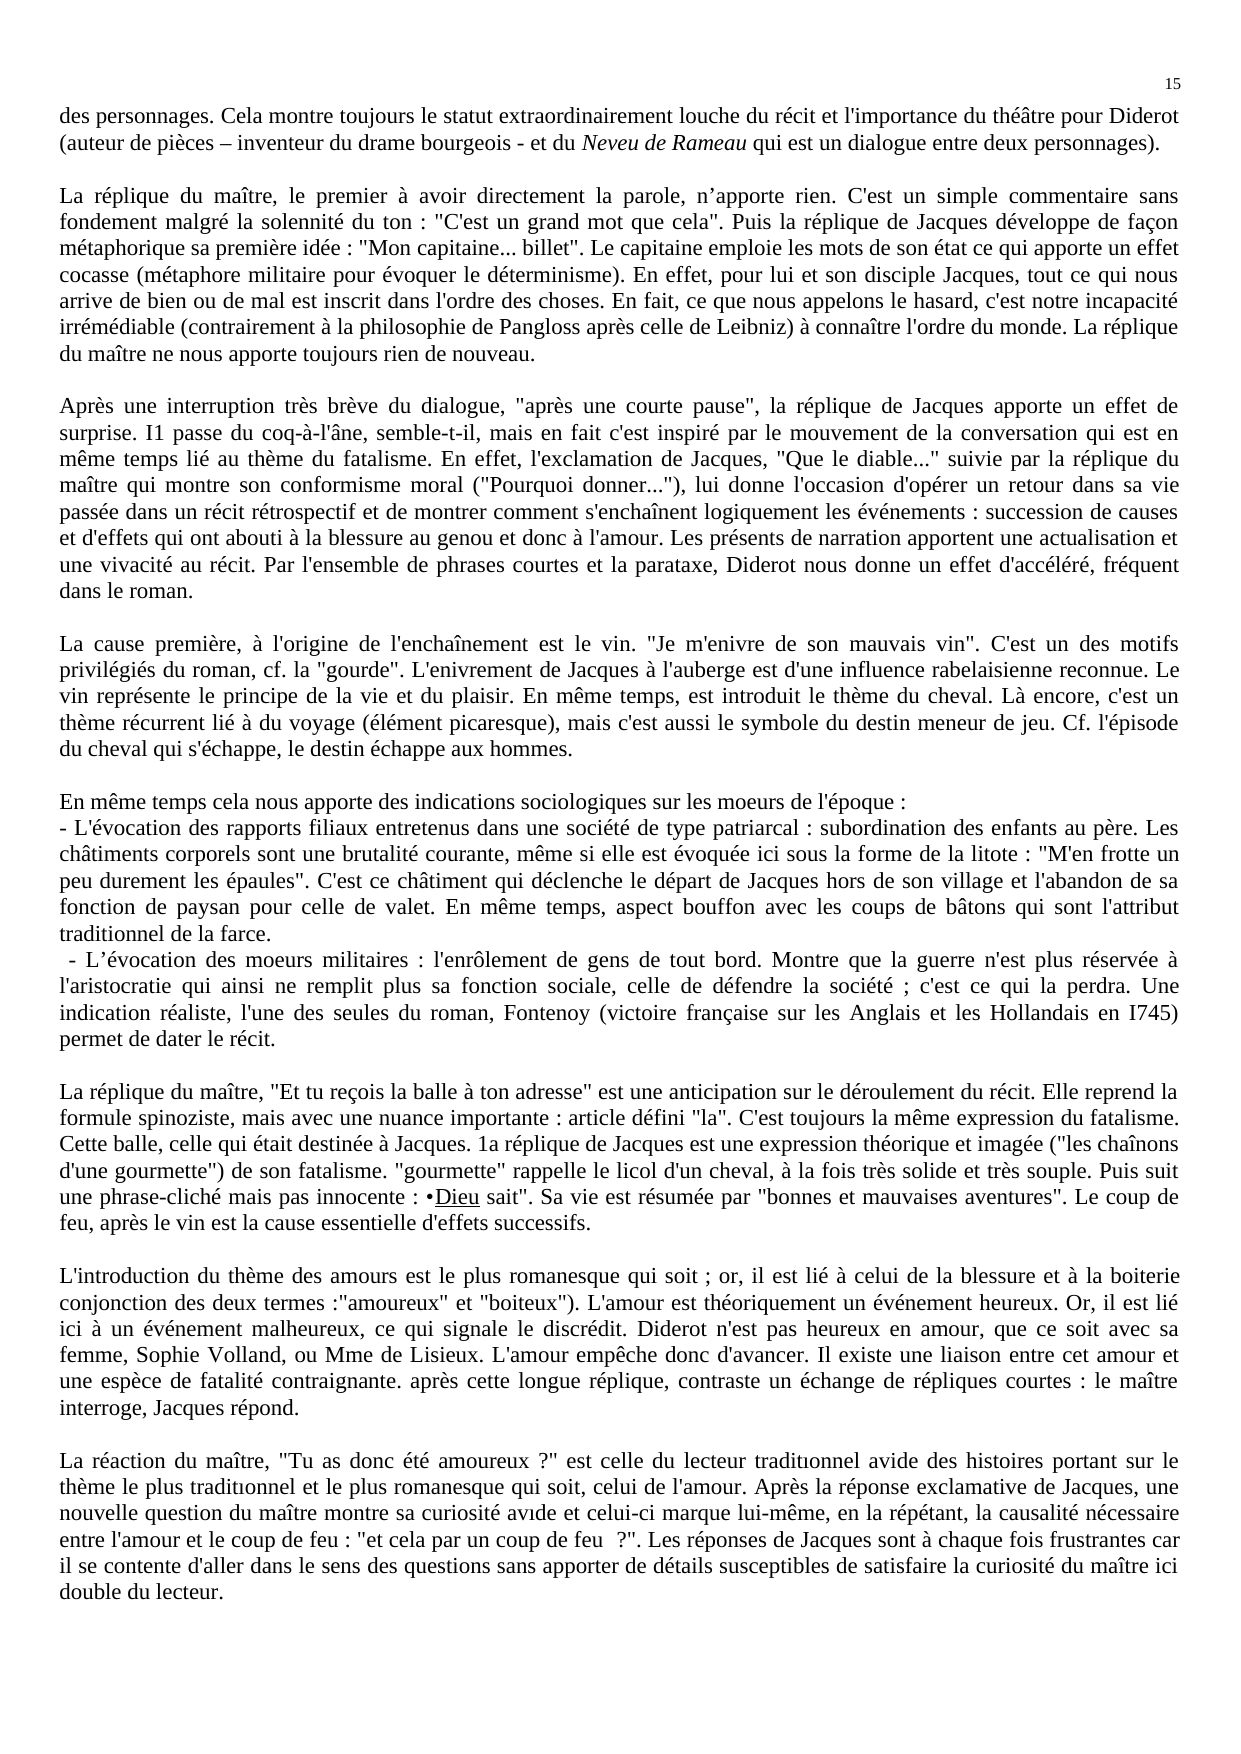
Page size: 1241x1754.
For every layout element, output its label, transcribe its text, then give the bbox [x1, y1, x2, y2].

text La réplique du maître, "Et tu reçois la balle à ton adresse" est une anticipation sur le déroulement du récit. Elle reprend la formule spinoziste, mais avec une nuance importante : article défini "la". C'est toujours la même expression du fatalisme. Cette balle, celle qui était destinée à Jacques. 1a réplique de Jacques est une expression théorique et imagée ("les chaînons d'une gourmette") de son fatalisme. "gourmette" rappelle le licol d'un cheval, à la fois très solide et très souple. Puis suit une phrase-cliché mais pas innocente : •Dieu sait". Sa vie est résumée par "bonnes et mauvaises aventures". Le coup de feu, après le vin est la cause essentielle d'effets successifs. [59, 1078, 1181, 1236]
text - L'évocation des rapports filiaux entretenus dans une société de type patriarcal : subordination des enfants au père. Les châtiments corporels sont une brutalité courante, même si elle est évoquée ici sous la forme de la litote : "M'en frotte un peu durement les épaules". C'est ce châtiment qui déclenche le départ de Jacques hors de son village et l'abandon de sa fonction de paysan pour celle de valet. En même temps, aspect bouffon avec les coups de bâtons qui sont l'attribut traditionnel de la farce. [59, 814, 1181, 946]
text L'introduction du thème des amours est le plus romanesque qui soit ; or, il est lié à celui de la blessure et à la boiterie conjonction des deux termes :"amoureux" et "boiteux"). L'amour est théoriquement un événement heureux. Or, il est lié ici à un événement malheureux, ce qui signale le discrédit. Diderot n'est pas heureux en amour, que ce soit avec sa femme, Sophie Volland, ou Mme de Lisieux. L'amour empêche donc d'avancer. Il existe une liaison entre cet amour et une espèce de fatalité contraignante. après cette longue réplique, contraste un échange de répliques courtes : le maître interroge, Jacques répond. [59, 1262, 1181, 1420]
text - L’évocation des moeurs militaires : l'enrôlement de gens de tout bord. Montre que la guerre n'est plus réservée à l'aristocratie qui ainsi ne remplit plus sa fonction sociale, celle de défendre la société ; c'est ce qui la perdra. Une indication réaliste, l'une des seules du roman, Fontenoy (victoire française sur les Anglais et les Hollandais en I745) permet de dater le récit. [59, 946, 1181, 1051]
text La réplique du maître, le premier à avoir directement la parole, n’apporte rien. C'est un simple commentaire sans fondement malgré la solennité du ton : "C'est un grand mot que cela". Puis la réplique de Jacques développe de façon métaphorique sa première idée : "Mon capitaine... billet". Le capitaine emploie les mots de son état ce qui apporte un effet cocasse (métaphore militaire pour évoquer le déterminisme). En effet, pour lui et son disciple Jacques, tout ce qui nous arrive de bien ou de mal est inscrit dans l'ordre des choses. En fait, ce que nous appelons le hasard, c'est notre incapacité irrémédiable (contrairement à la philosophie de Pangloss après celle de Leibniz) à connaître l'ordre du monde. La réplique du maître ne nous apporte toujours rien de nouveau. [59, 182, 1181, 366]
text Après une interruption très brève du dialogue, "après une courte pause", la réplique de Jacques apporte un effet de surprise. I1 passe du coq-à-l'âne, semble-t-il, mais en fait c'est inspiré par le mouvement de la conversation qui est en même temps lié au thème du fatalisme. En effet, l'exclamation de Jacques, "Que le diable..." suivie par la réplique du maître qui montre son conformisme moral ("Pourquoi donner..."), lui donne l'occasion d'opérer un retour dans sa vie passée dans un récit rétrospectif et de montrer comment s'enchaînent logiquement les événements : succession de causes et d'effets qui ont abouti à la blessure au genou et donc à l'amour. Les présents de narration apportent une actualisation et une vivacité au récit. Par l'ensemble de phrases courtes et la parataxe, Diderot nous donne un effet d'accéléré, fréquent dans le roman. [59, 392, 1181, 603]
text La réaction du maître, "Tu as donc été amoureux ?" est celle du lecteur traditıonnel avide des histoires portant sur le thème le plus traditıonnel et le plus romanesque qui soit, celui de l'amour. Après la réponse exclamative de Jacques, une nouvelle question du maître montre sa curiosité avıde et celui-ci marque lui-même, en la répétant, la causalité nécessaire entre l'amour et le coup de feu : "et cela par un coup de feu ?". Les réponses de Jacques sont à chaque fois frustrantes car il se contente d'aller dans le sens des questions sans apporter de détails susceptibles de satisfaire la curiosité du maître ici double du lecteur. [59, 1447, 1181, 1605]
text En même temps cela nous apporte des indications sociologiques sur les moeurs de l'époque : [59, 788, 1181, 814]
text La cause première, à l'origine de l'enchaînement est le vin. "Je m'enivre de son mauvais vin". C'est un des motifs privilégiés du roman, cf. la "gourde". L'enivrement de Jacques à l'auberge est d'une influence rabelaisienne reconnue. Le vin représente le principe de la vie et du plaisir. En même temps, est introduit le thème du cheval. Là encore, c'est un thème récurrent lié à du voyage (élément picaresque), mais c'est aussi le symbole du destin meneur de jeu. Cf. l'épisode du cheval qui s'échappe, le destin échappe aux hommes. [59, 630, 1181, 761]
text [59, 103, 1181, 155]
